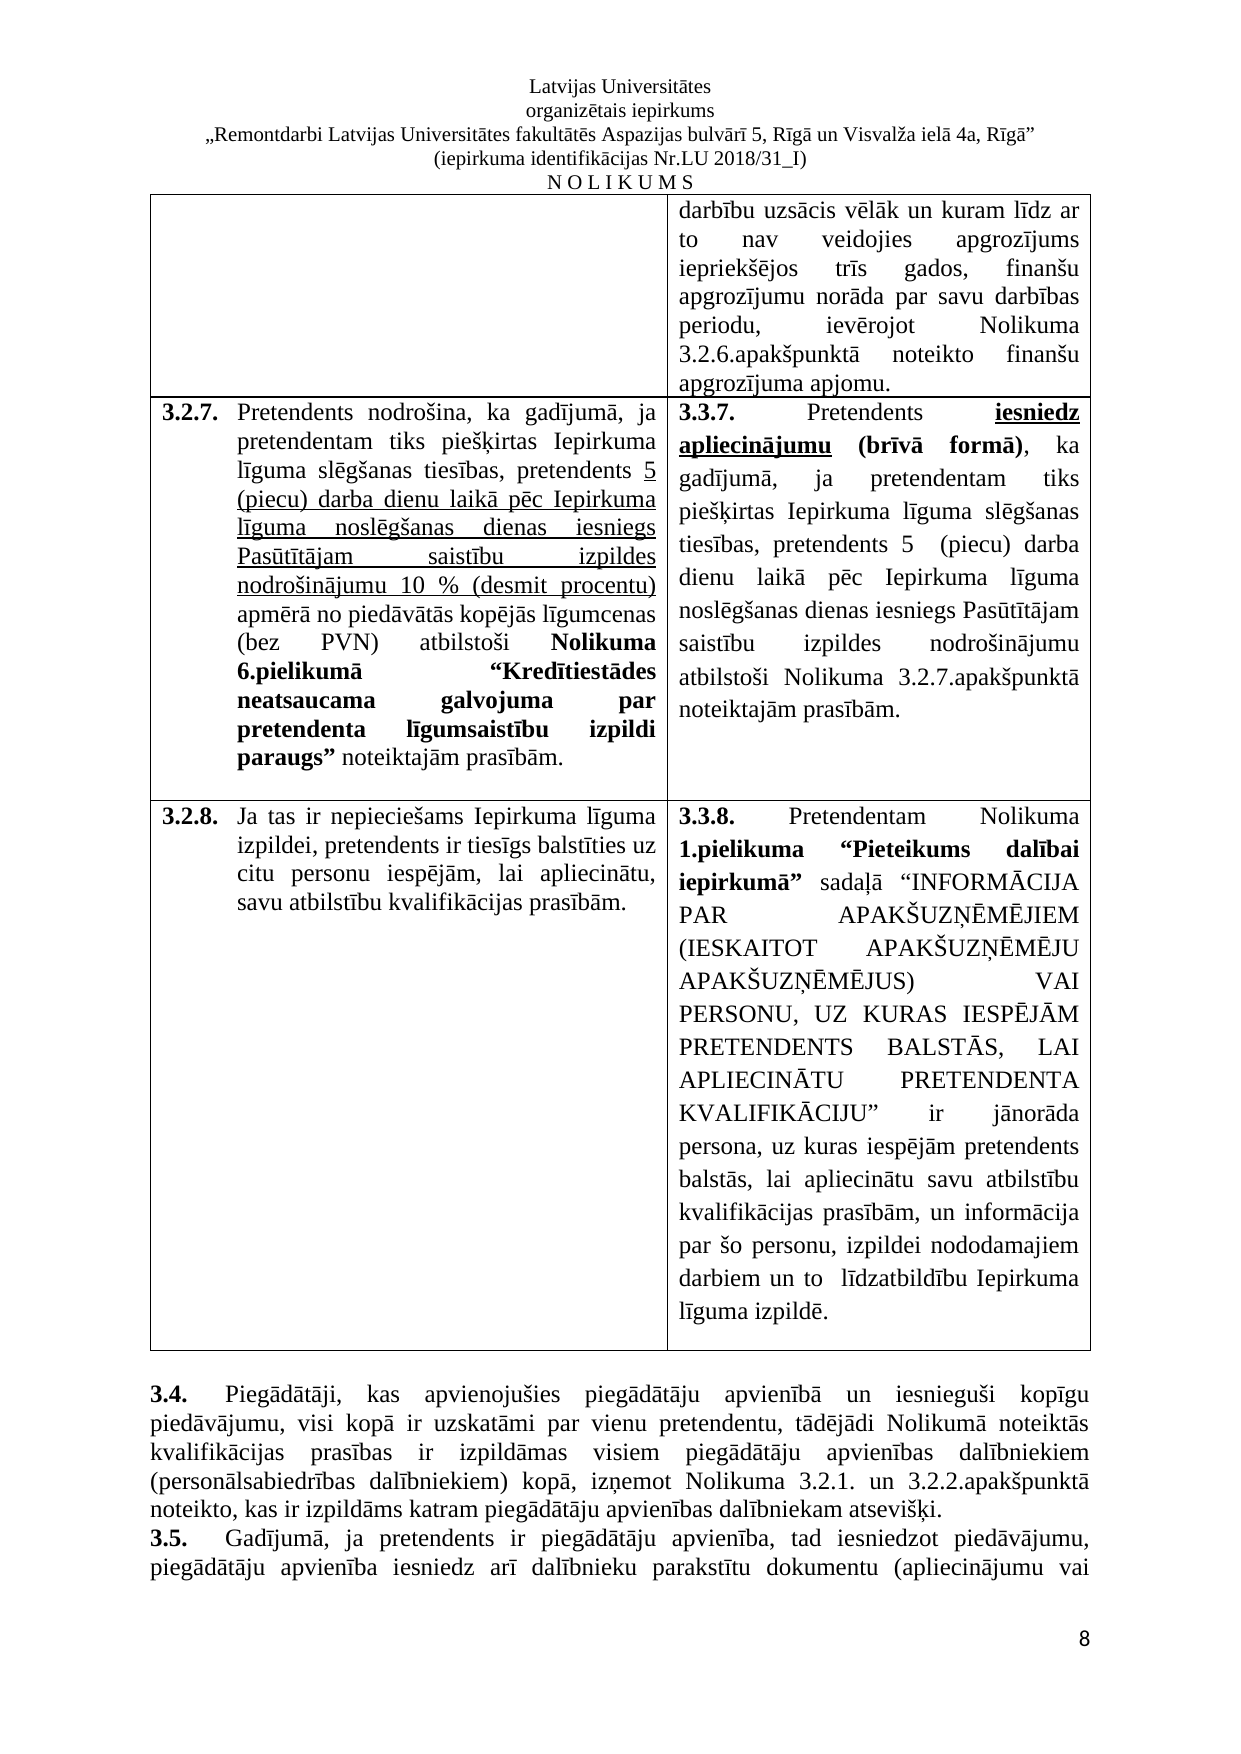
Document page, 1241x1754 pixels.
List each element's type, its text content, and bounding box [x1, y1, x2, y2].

table_cell 3.3.7. Pretendents iesniedz apliecinājumu (brīvā formā), ka gadījumā, ja pretendentam tiks piešķirtas Iepirkuma līguma slēgšanas tiesības, pretendents 5 (piecu) darba dienu laikā pēc Iepirkuma līguma noslēgšanas dienas iesniegs Pasūtītājam saistību izpildes nodrošinājumu atbilstoši Nolikuma 3.2.7.apakšpunktā noteiktajām prasībām. [668, 398, 1090, 800]
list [150, 1523, 1090, 1581]
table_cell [668, 195, 1090, 396]
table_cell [151, 195, 667, 396]
table_cell Pretendents nodrošina, ka gadījumā, ja pretendentam tiks piešķirtas Iepirkuma līguma slēgšanas tiesības, pretendents 5 (piecu) darba dienu laikā pēc Iepirkuma līguma noslēgšanas dienas iesniegs Pasūtītājam saistību izpildes nodrošinājumu 10 % (desmit procentu) apmērā no piedāvātās kopējās līgumcenas (bez PVN) atbilstoši Nolikuma 6.pielikumā “Kredītiestādes neatsaucama galvojuma par pretendenta līgumsaistību izpildi paraugs” noteiktajām prasībām. [151, 398, 667, 800]
table_cell 3.3.8. Pretendentam Nolikuma 1.pielikuma “Pieteikums dalībai iepirkumā” sadaļā “INFORMĀCIJA PAR APAKŠUZŅĒMĒJIEM (IESKAITOT APAKŠUZŅĒMĒJU APAKŠUZŅĒMĒJUS) VAI PERSONU, UZ KURAS IESPĒJĀM PRETENDENTS BALSTĀS, LAI APLIECINĀTU PRETENDENTA KVALIFIKĀCIJU” ir jānorāda persona, uz kuras iespējām pretendents balstās, lai apliecinātu savu atbilstību kvalifikācijas prasībām, un informācija par šo personu, izpildei nododamajiem darbiem un to līdzatbildību Iepirkuma līguma izpildē. [668, 801, 1090, 1350]
table_cell Ja tas ir nepieciešams Iepirkuma līguma izpildei, pretendents ir tiesīgs balstīties uz citu personu iespējām, lai apliecinātu, savu atbilstību kvalifikācijas prasībām. [151, 801, 667, 1350]
list Piegādātāji, kas apvienojušies piegādātāju apvienībā un iesnieguši kopīgu piedāvājumu, visi kopā ir uzskatāmi par vienu pretendentu, tādējādi Nolikumā noteiktās kvalifikācijas prasības ir izpildāmas visiem piegādātāju apvienības dalībniekiem (personālsabiedrības dalībniekiem) kopā, izņemot Nolikuma 3.2.1. un 3.2.2.apakšpunktā noteikto, kas ir izpildāms katram piegādātāju apvienības dalībniekam atsevišķi. [150, 1379, 1090, 1523]
